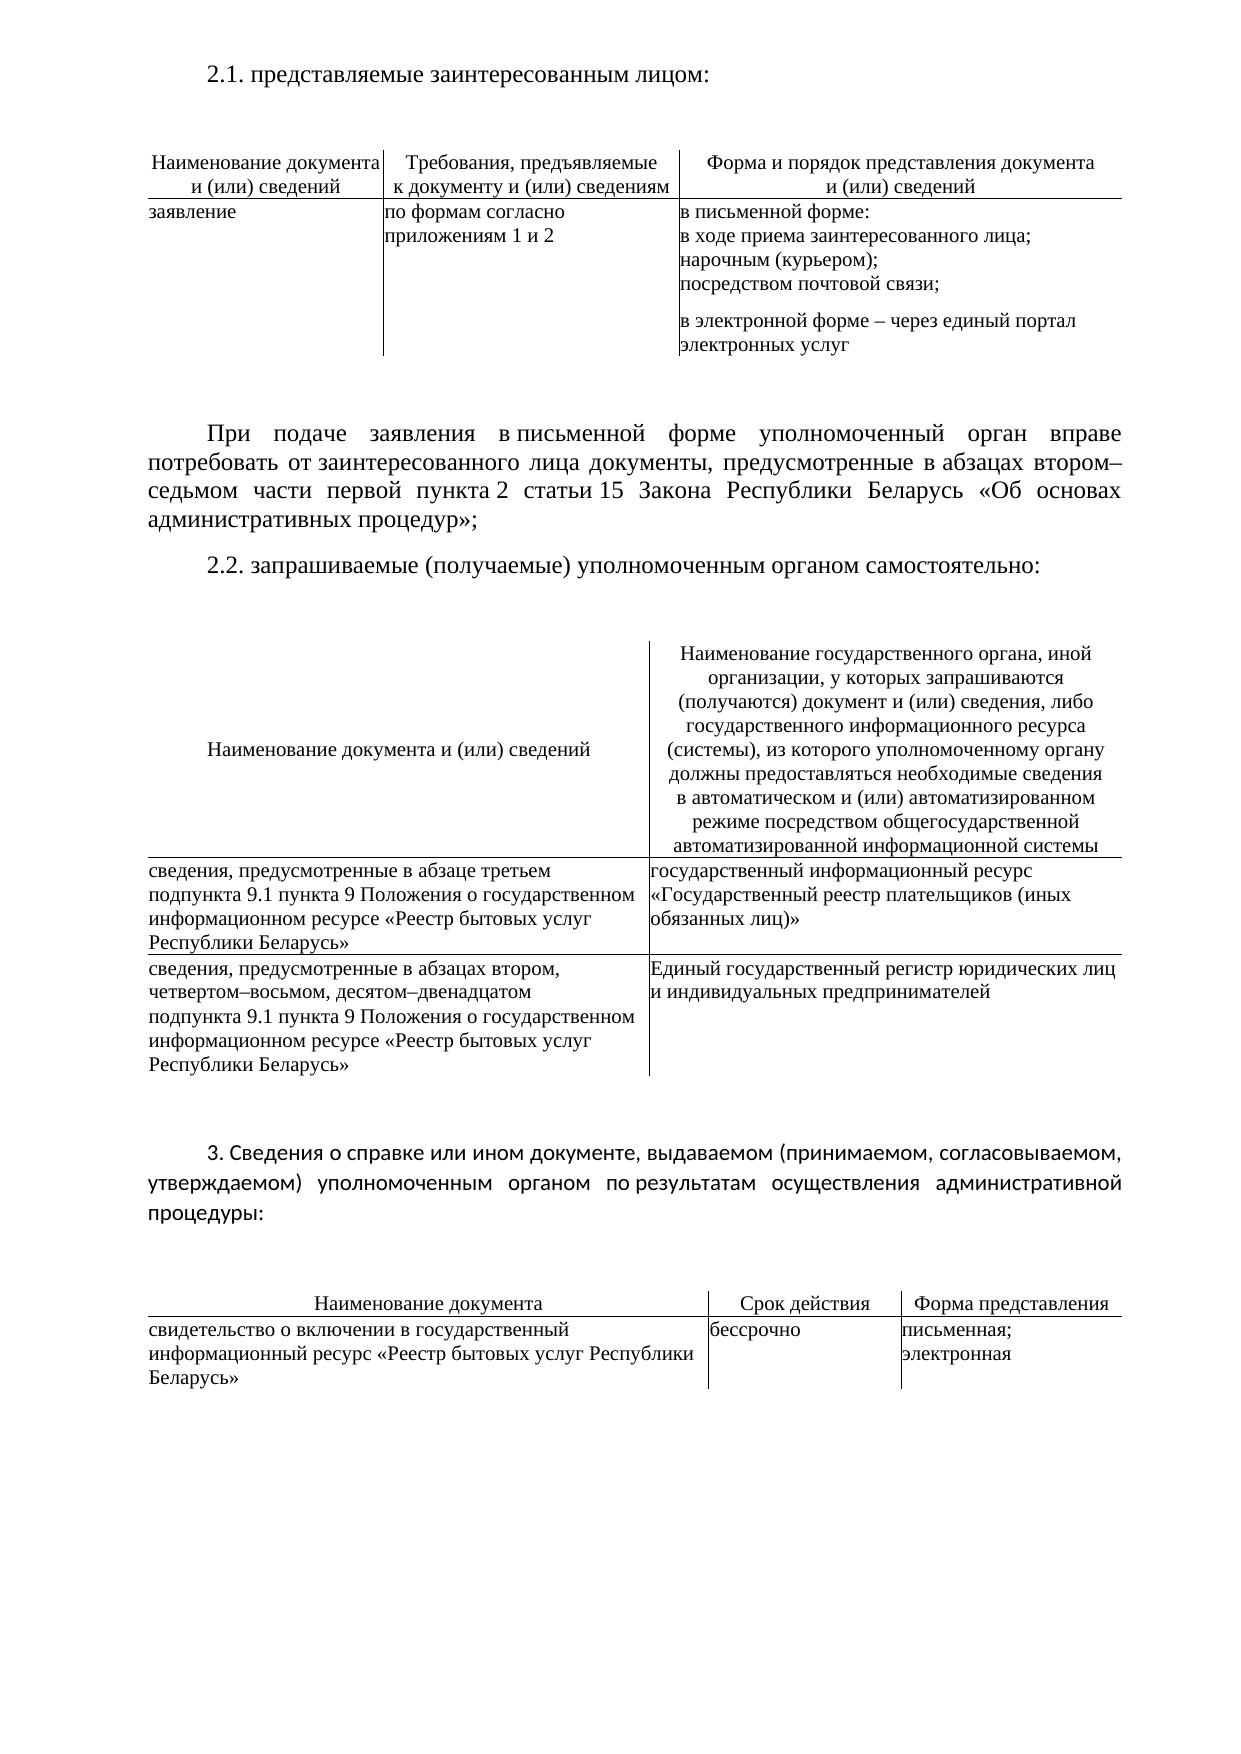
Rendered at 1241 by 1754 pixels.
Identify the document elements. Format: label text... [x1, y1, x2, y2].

table_cell сведения, предусмотренные в абзацах втором, четвертом–восьмом, десятом–двенадцатом подпункта 9.1 пункта 9 Положения о государственном информационном ресурсе «Реестр бытовых услуг Республики Беларусь» [148, 955, 649, 1076]
text 2.2. запрашиваемые (получаемые) уполномоченным органом самостоятельно: [148, 550, 1122, 578]
table_cell свидетельство о включении в государственный информационный ресурс «Реестр бытовых услуг Республики Беларусь» [148, 1317, 708, 1389]
table_cell государственный информационный ресурс «Государственный реестр плательщиков (иных обязанных лиц)» [650, 858, 1122, 954]
table_cell сведения, предусмотренные в абзаце третьем подпункта 9.1 пункта 9 Положения о государственном информационном ресурсе «Реестр бытовых услуг Республики Беларусь» [148, 858, 649, 954]
table_header Наименование документа и (или) сведений [148, 641, 649, 857]
table_header Требования, предъявляемые к документу и (или) сведениям [384, 150, 679, 198]
table_header Наименование государственного органа, иной организации, у которых запрашиваются (получаются) документ и (или) сведения, либо государственного информационного ресурса (системы), из которого уполномоченному органу должны предоставляться необходимые сведения в автоматическом и (или) автоматизированном режиме посредством общегосударственной автоматизированной информационной системы [650, 641, 1122, 857]
table_header Наименование документа [148, 1291, 708, 1316]
table_header Наименование документа и (или) сведений [148, 150, 383, 198]
table_header Форма представления [902, 1291, 1122, 1316]
table_cell по формам согласно приложениям 1 и 2 [384, 199, 679, 356]
table_cell письменная; электронная [902, 1317, 1122, 1389]
table_cell Единый государственный регистр юридических лиц и индивидуальных предпринимателей [650, 955, 1122, 1076]
table_cell бессрочно [709, 1317, 901, 1389]
table_header Срок действия [709, 1291, 901, 1316]
table_header Форма и порядок представления документа и (или) сведений [680, 150, 1122, 198]
text При подаче заявления в письменной форме уполномоченный орган вправе потребовать от заинтересованного лица документы, предусмотренные в абзацах втором–седьмом части первой пункта 2 статьи 15 Закона Республики Беларусь «Об основах административных процедур»; [148, 418, 1122, 533]
table_cell заявление [148, 199, 383, 356]
text 3. Сведения о справке или ином документе, выдаваемом (принимаемом, согласовываемом, утверждаемом) уполномоченным органом по результатам осуществления административной процедуры: [148, 1138, 1122, 1226]
table_cell в письменной форме: в ходе приема заинтересованного лица; нарочным (курьером); посредством почтовой связи; в электронной форме – через единый портал электронных услуг [680, 199, 1122, 356]
text 2.1. представляемые заинтересованным лицом: [148, 59, 1122, 88]
